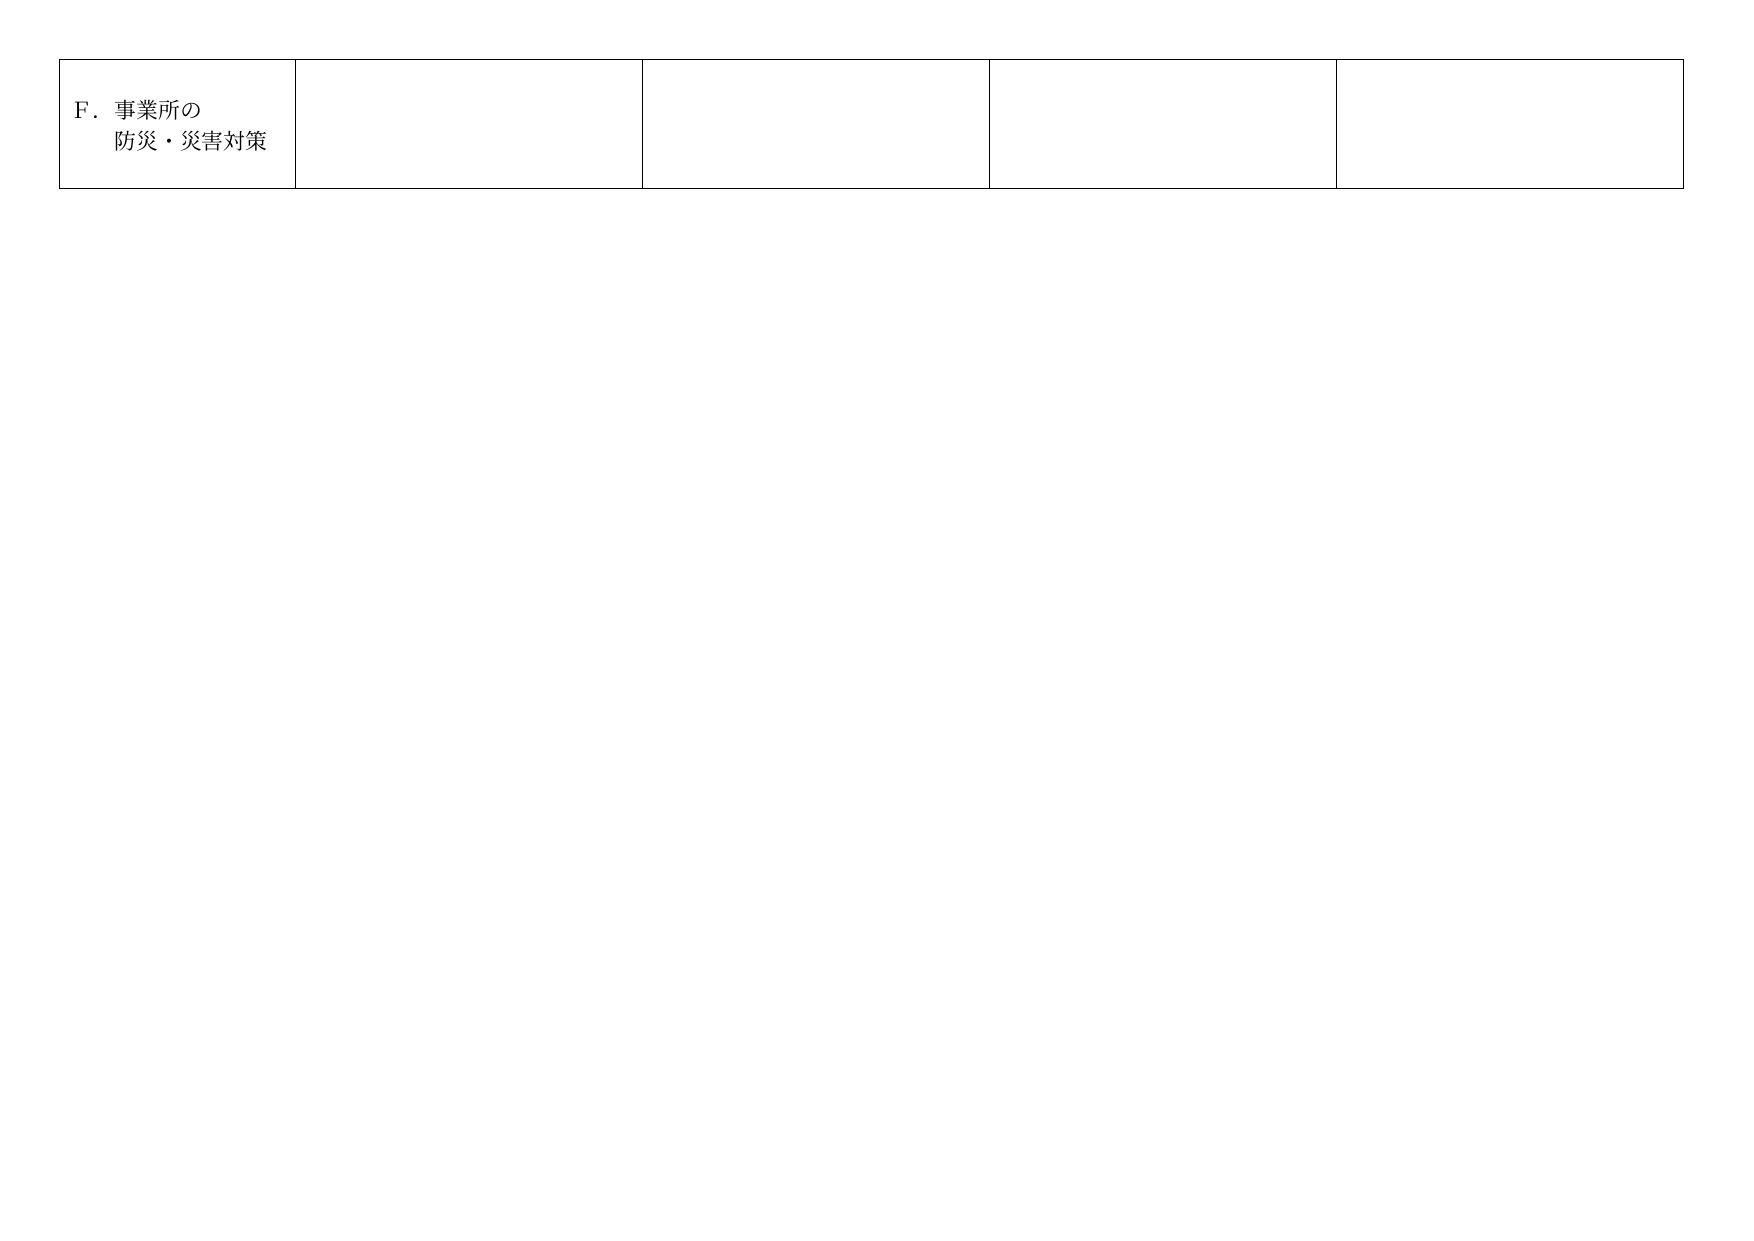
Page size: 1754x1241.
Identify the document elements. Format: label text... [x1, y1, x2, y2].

table_cell [296, 60, 642, 188]
table_cell [643, 60, 989, 188]
table_cell Ｆ．事業所の 防災・災害対策 [60, 60, 295, 188]
table_cell [1337, 60, 1683, 188]
table_cell [990, 60, 1336, 188]
